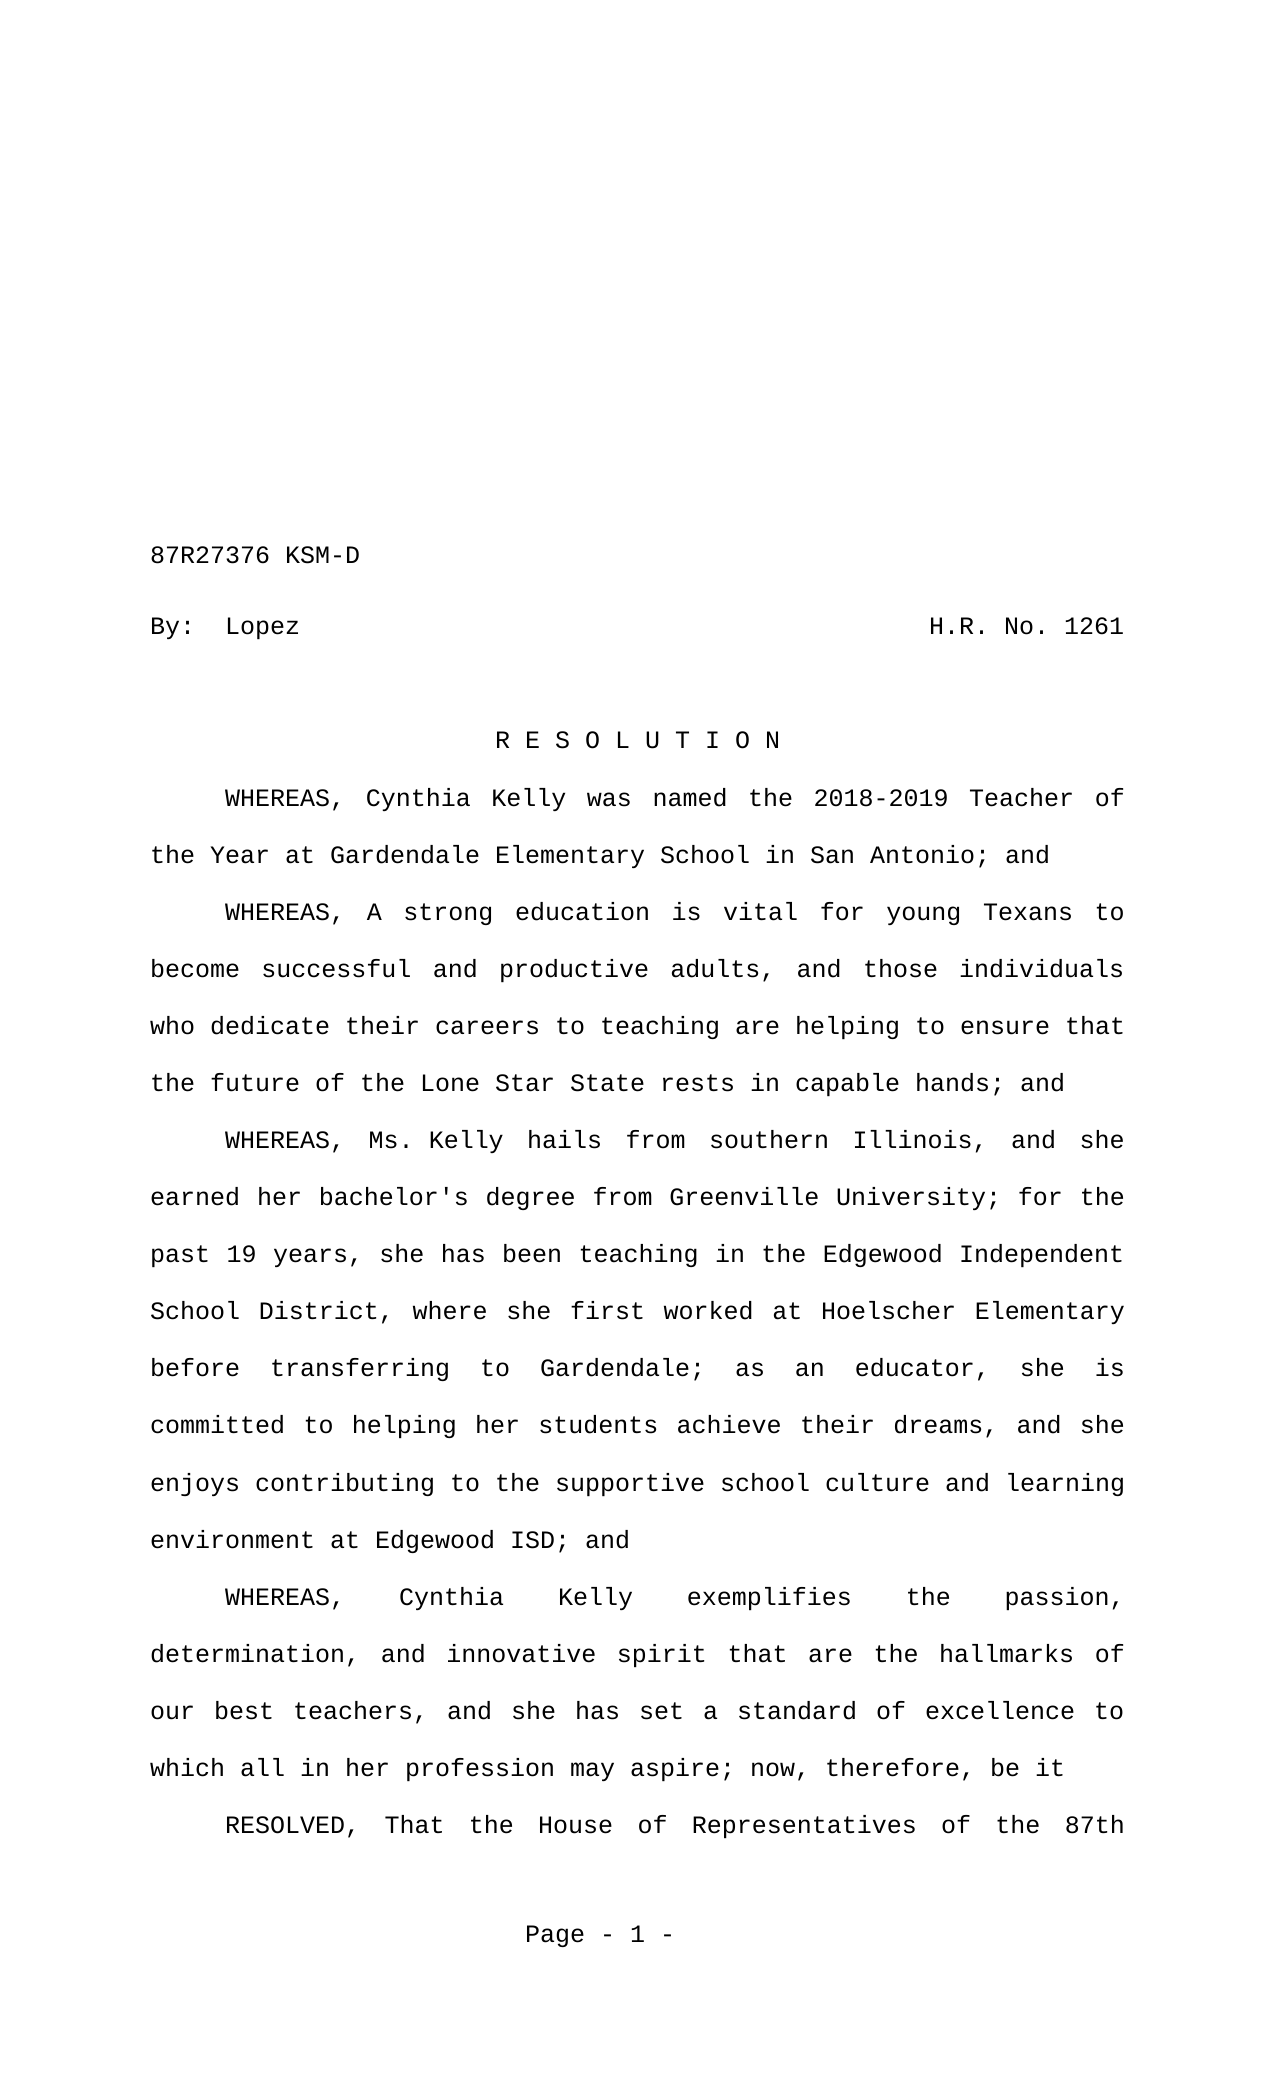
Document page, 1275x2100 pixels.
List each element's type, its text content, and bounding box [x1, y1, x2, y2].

text By: Lopez H.R. No. 1261 [150, 614, 1125, 642]
text WHEREAS, Cynthia Kelly exemplifies the passion, determination, and innovative spirit that are the hallmarks of our best teachers, and she has set a standard of excellence to which all in her profession may aspire; now, therefore, be it [150, 1584, 1125, 1784]
text WHEREAS, Ms. Kelly hails from southern Illinois, and she earned her bachelor's degree from Greenville University; for the past 19 years, she has been teaching in the Edgewood Independent School District, where she first worked at Hoelscher Elementary before transferring to Gardendale; as an educator, she is committed to helping her students achieve their dreams, and she enjoys contributing to the supportive school culture and learning environment at Edgewood ISD; and [150, 1127, 1125, 1556]
text 87R27376 KSM-D [150, 542, 1125, 571]
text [150, 1812, 1125, 1841]
text WHEREAS, A strong education is vital for young Texans to become successful and productive adults, and those individuals who dedicate their careers to teaching are helping to ensure that the future of the Lone Star State rests in capable hands; and [150, 899, 1125, 1099]
text R E S O L U T I O N [150, 728, 1125, 756]
text WHEREAS, Cynthia Kelly was named the 2018-2019 Teacher of the Year at Gardendale Elementary School in San Antonio; and [150, 785, 1125, 871]
